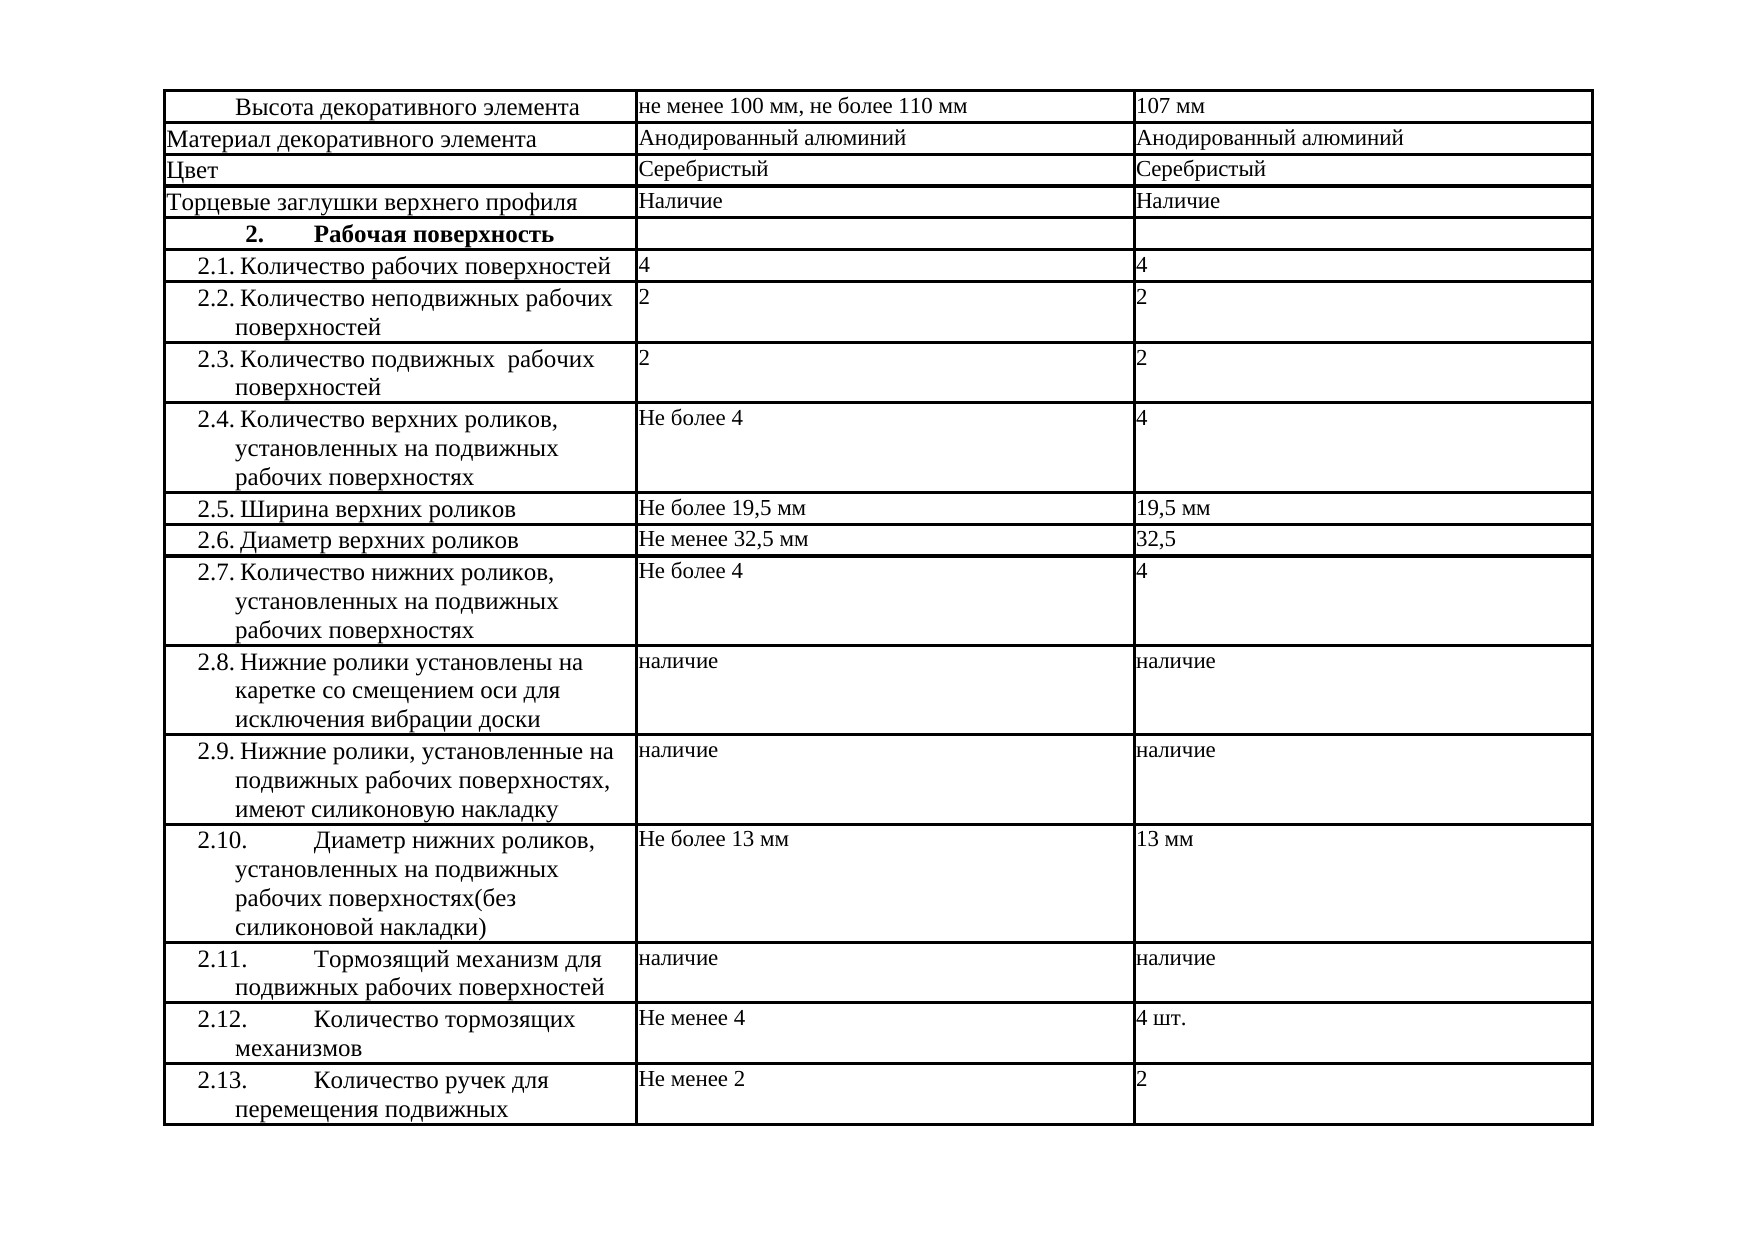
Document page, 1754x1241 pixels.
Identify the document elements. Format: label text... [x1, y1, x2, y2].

table_cell Не менее 4 [638, 1004, 1133, 1062]
table_cell 2 [1136, 283, 1591, 341]
table_cell Не менее 2 [638, 1065, 1133, 1122]
table_cell Количество нижних роликов, установленных на подвижных рабочих поверхностях [166, 558, 635, 644]
table_cell Тормозящий механизм для подвижных рабочих поверхностей [166, 944, 635, 1001]
table_cell 19,5 мм [1136, 494, 1591, 522]
table_cell 4 [1136, 558, 1591, 644]
table_cell Количество подвижных рабочих поверхностей [166, 344, 635, 401]
table_cell не менее 100 мм, не более 110 мм [638, 92, 1133, 121]
table_cell 4 шт. [1136, 1004, 1591, 1062]
table_cell Не более 4 [638, 404, 1133, 491]
table_cell 2 [1136, 1065, 1591, 1122]
table_cell наличие [638, 647, 1133, 733]
table_cell 4 [1136, 404, 1591, 491]
table_cell Количество рабочих поверхностей [166, 251, 635, 280]
table_cell Высота декоративного элемента [166, 92, 635, 121]
table_cell наличие [1136, 944, 1591, 1001]
table_cell Торцевые заглушки верхнего профиля [166, 188, 635, 216]
table_cell наличие [1136, 647, 1591, 733]
table_cell 2 [638, 344, 1133, 401]
table_cell Не более 13 мм [638, 826, 1133, 941]
table_cell Количество тормозящих механизмов [166, 1004, 635, 1062]
table_cell [638, 219, 1133, 248]
table_cell наличие [1136, 736, 1591, 822]
table_cell Количество неподвижных рабочих поверхностей [166, 283, 635, 341]
table_cell Диаметр нижних роликов, установленных на подвижных рабочих поверхностях(без силиконовой накладки) [166, 826, 635, 941]
table_cell Цвет [166, 156, 635, 184]
table_cell [1136, 219, 1591, 248]
table_cell Серебристый [1136, 156, 1591, 184]
table_cell Нижние ролики, установленные на подвижных рабочих поверхностях, имеют силиконовую накладку [166, 736, 635, 822]
table_cell 13 мм [1136, 826, 1591, 941]
table_cell 107 мм [1136, 92, 1591, 121]
table_cell Не более 4 [638, 558, 1133, 644]
table_cell Анодированный алюминий [1136, 124, 1591, 152]
table_cell 2 [1136, 344, 1591, 401]
table_cell Нижние ролики установлены на каретке со смещением оси для исключения вибрации доски [166, 647, 635, 733]
table_cell наличие [638, 736, 1133, 822]
table_cell Не более 19,5 мм [638, 494, 1133, 522]
table_cell 4 [638, 251, 1133, 280]
table_cell Рабочая поверхность [166, 219, 635, 248]
table_cell Ширина верхних роликов [166, 494, 635, 522]
table_cell Анодированный алюминий [638, 124, 1133, 152]
table_cell наличие [638, 944, 1133, 1001]
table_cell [166, 1065, 635, 1122]
table_cell 32,5 [1136, 526, 1591, 554]
table_cell Наличие [638, 188, 1133, 216]
table_cell Серебристый [638, 156, 1133, 184]
table_cell 2 [638, 283, 1133, 341]
table_cell Материал декоративного элемента [166, 124, 635, 152]
table_cell Количество верхних роликов, установленных на подвижных рабочих поверхностях [166, 404, 635, 491]
table_cell Наличие [1136, 188, 1591, 216]
table_cell Диаметр верхних роликов [166, 526, 635, 554]
table_cell 4 [1136, 251, 1591, 280]
table_cell Не менее 32,5 мм [638, 526, 1133, 554]
